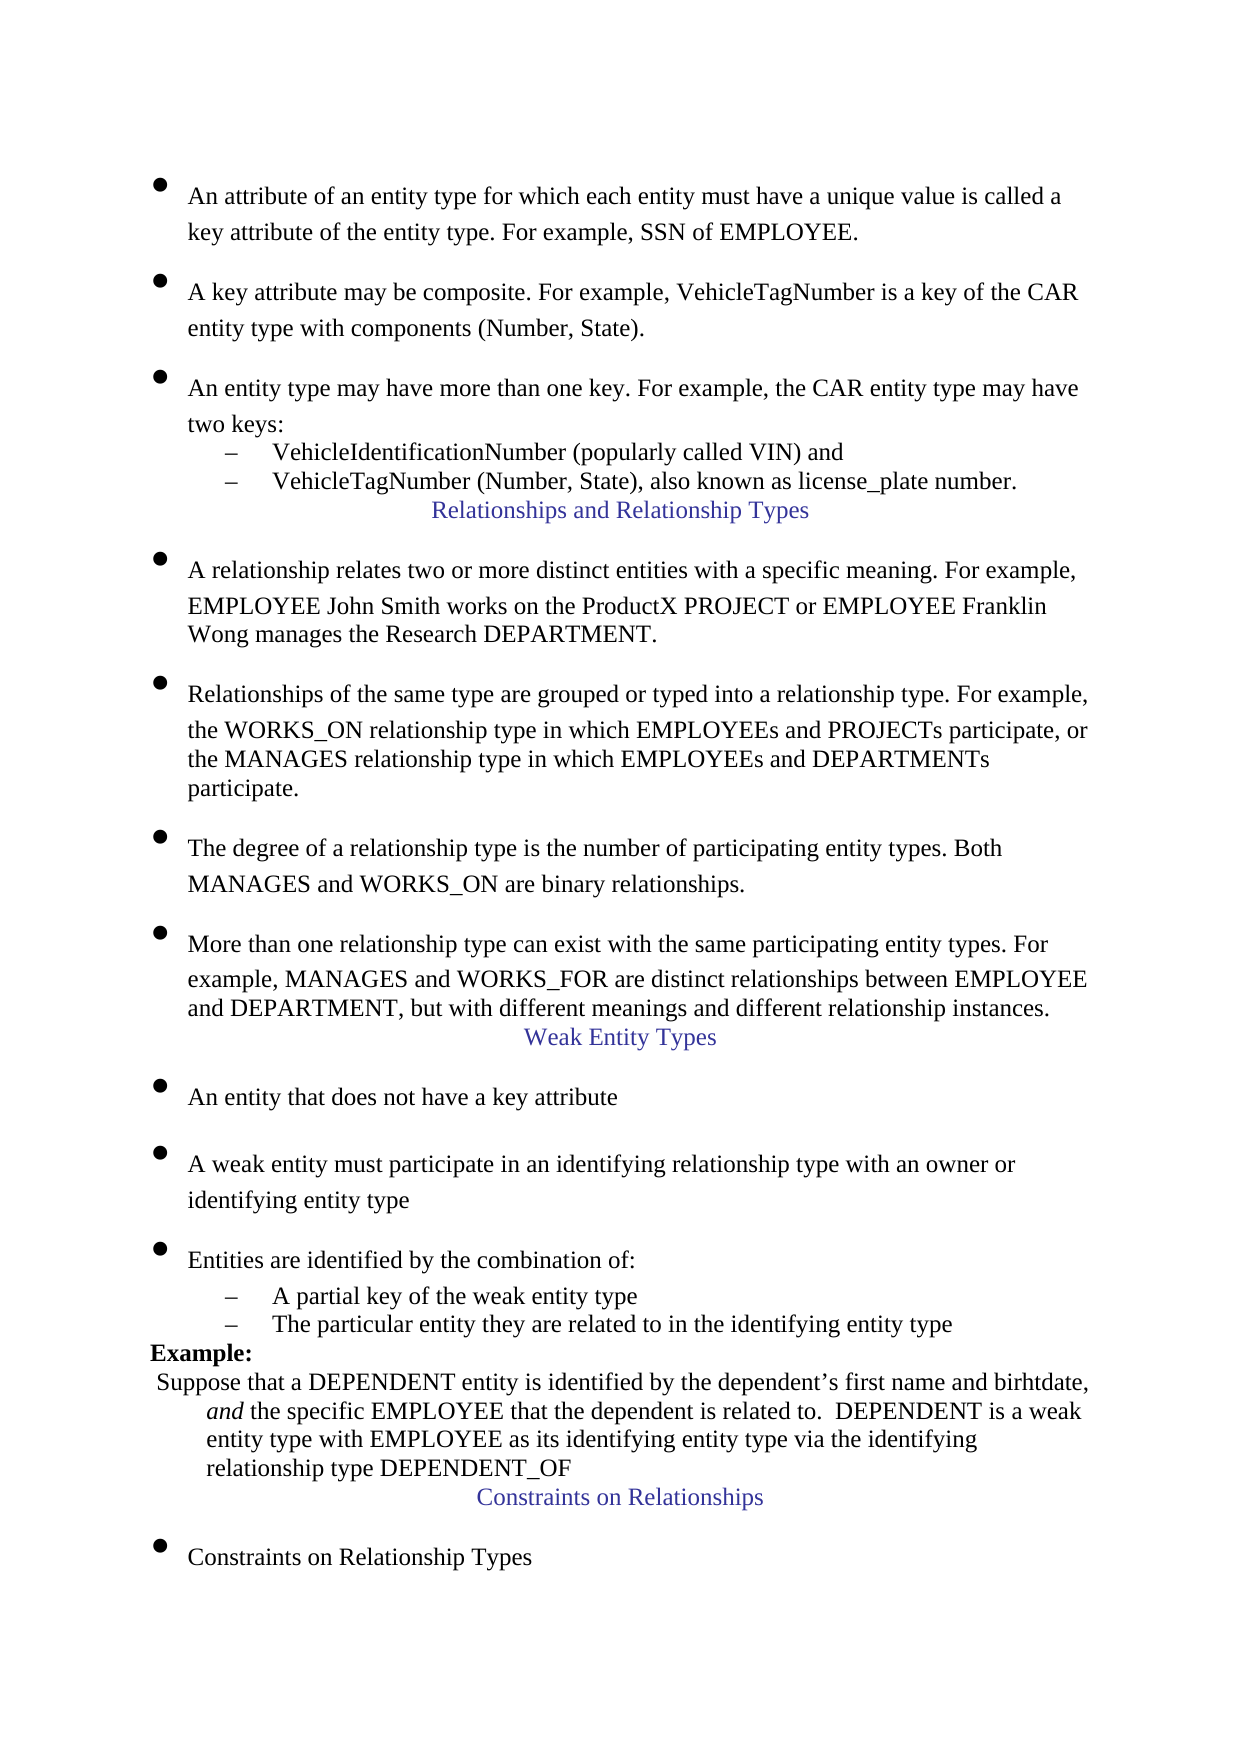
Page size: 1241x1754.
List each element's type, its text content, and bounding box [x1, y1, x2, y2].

subtitle Relationships and Relationship Types [150, 495, 1090, 524]
subtitle The degree of a relationship type is the number of participating entity types. Both MANAGES and WORKS_ON are binary relationships. [150, 802, 1090, 897]
subtitle Constraints on Relationship Types [150, 1511, 1090, 1578]
subtitle Relationships of the same type are grouped or typed into a relationship type. For example, the WORKS_ON relationship type in which EMPLOYEEs and PROJECTs participate, or the MANAGES relationship type in which EMPLOYEEs and DEPARTMENTs participate. [150, 648, 1090, 802]
subtitle An entity type may have more than one key. For example, the CAR entity type may have two keys: [150, 342, 1090, 437]
subtitle VehicleTagNumber (Number, State), also known as license_plate number. [225, 466, 1090, 495]
subtitle A weak entity must participate in an identifying relationship type with an owner or identifying entity type [150, 1118, 1090, 1214]
subtitle Example: [150, 1338, 1090, 1367]
subtitle Suppose that a DEPENDENT entity is identified by the dependent’s first name and birhtdate, and the specific EMPLOYEE that the dependent is related to. DEPENDENT is a weak entity type with EMPLOYEE as its identifying entity type via the identifying relationship type DEPENDENT_OF [150, 1367, 1090, 1482]
subtitle VehicleIdentificationNumber (popularly called VIN) and [225, 437, 1090, 466]
subtitle Constraints on Relationships [150, 1482, 1090, 1511]
subtitle An entity that does not have a key attribute [150, 1051, 1090, 1118]
subtitle Weak Entity Types [150, 1022, 1090, 1051]
subtitle A relationship relates two or more distinct entities with a specific meaning. For example, EMPLOYEE John Smith works on the ProductX PROJECT or EMPLOYEE Franklin Wong manages the Research DEPARTMENT. [150, 524, 1090, 648]
subtitle A partial key of the weak entity type [225, 1281, 1090, 1309]
subtitle An attribute of an entity type for which each entity must have a unique value is called a key attribute of the entity type. For example, SSN of EMPLOYEE. [150, 150, 1090, 246]
subtitle A key attribute may be composite. For example, VehicleTagNumber is a key of the CAR entity type with components (Number, State). [150, 246, 1090, 342]
subtitle The particular entity they are related to in the identifying entity type [225, 1309, 1090, 1338]
subtitle More than one relationship type can exist with the same participating entity types. For example, MANAGES and WORKS_FOR are distinct relationships between EMPLOYEE and DEPARTMENT, but with different meanings and different relationship instances. [150, 897, 1090, 1022]
subtitle Entities are identified by the combination of: [150, 1214, 1090, 1281]
